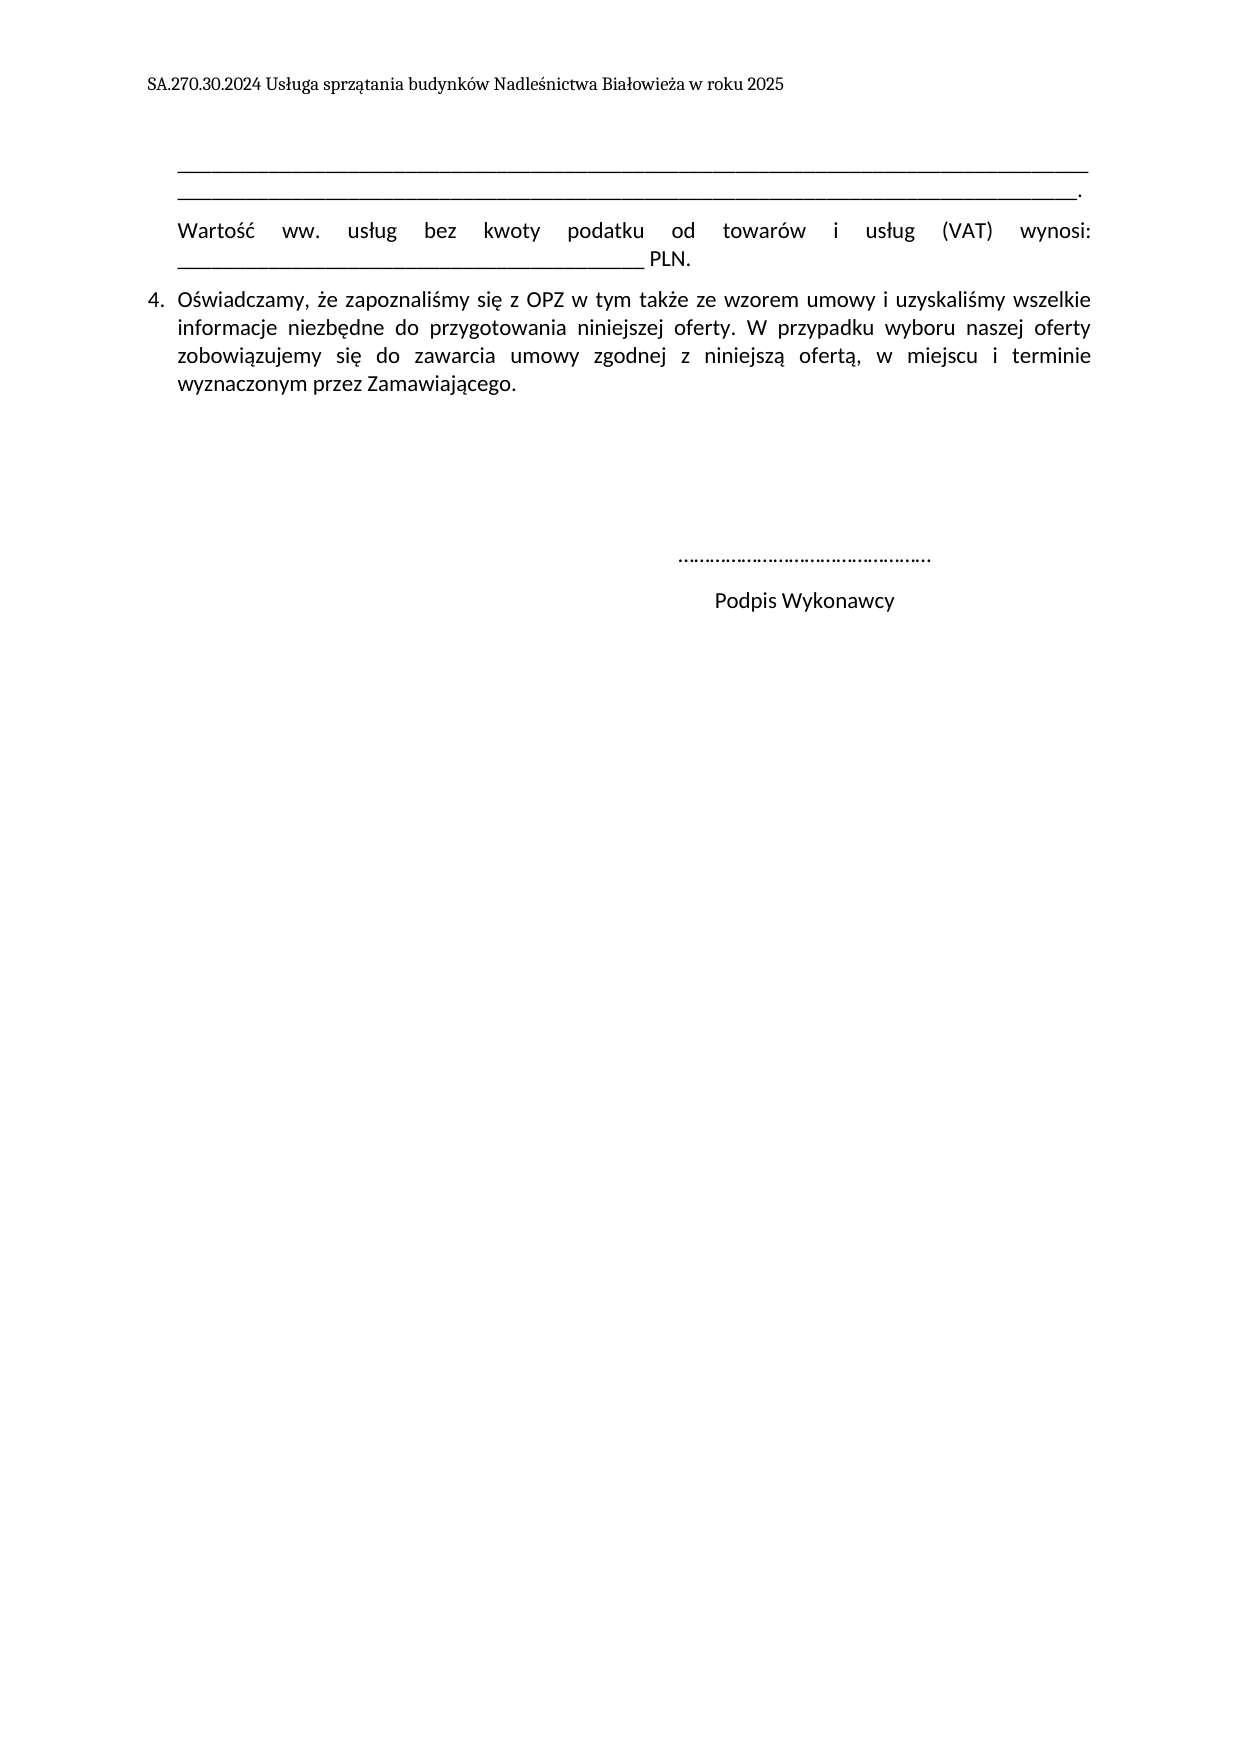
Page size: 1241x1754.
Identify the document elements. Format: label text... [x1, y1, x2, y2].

text Podpis Wykonawcy [443, 586, 1093, 614]
text ………………………………………… [443, 540, 1093, 568]
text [177, 148, 1093, 204]
text 4. Oświadczamy, że zapoznaliśmy się z OPZ w tym także ze wzorem umowy i uzyskaliśmy wszelkie informacje niezbędne do przygotowania niniejszej oferty. W przypadku wyboru naszej oferty zobowiązujemy się do zawarcia umowy zgodnej z niniejszą ofertą, w miejscu i terminie wyznaczonym przez Zamawiającego. [148, 285, 1093, 397]
text Wartość ww. usług bez kwoty podatku od towarów i usług (VAT) wynosi: _________________________________________ PLN. [177, 216, 1093, 272]
